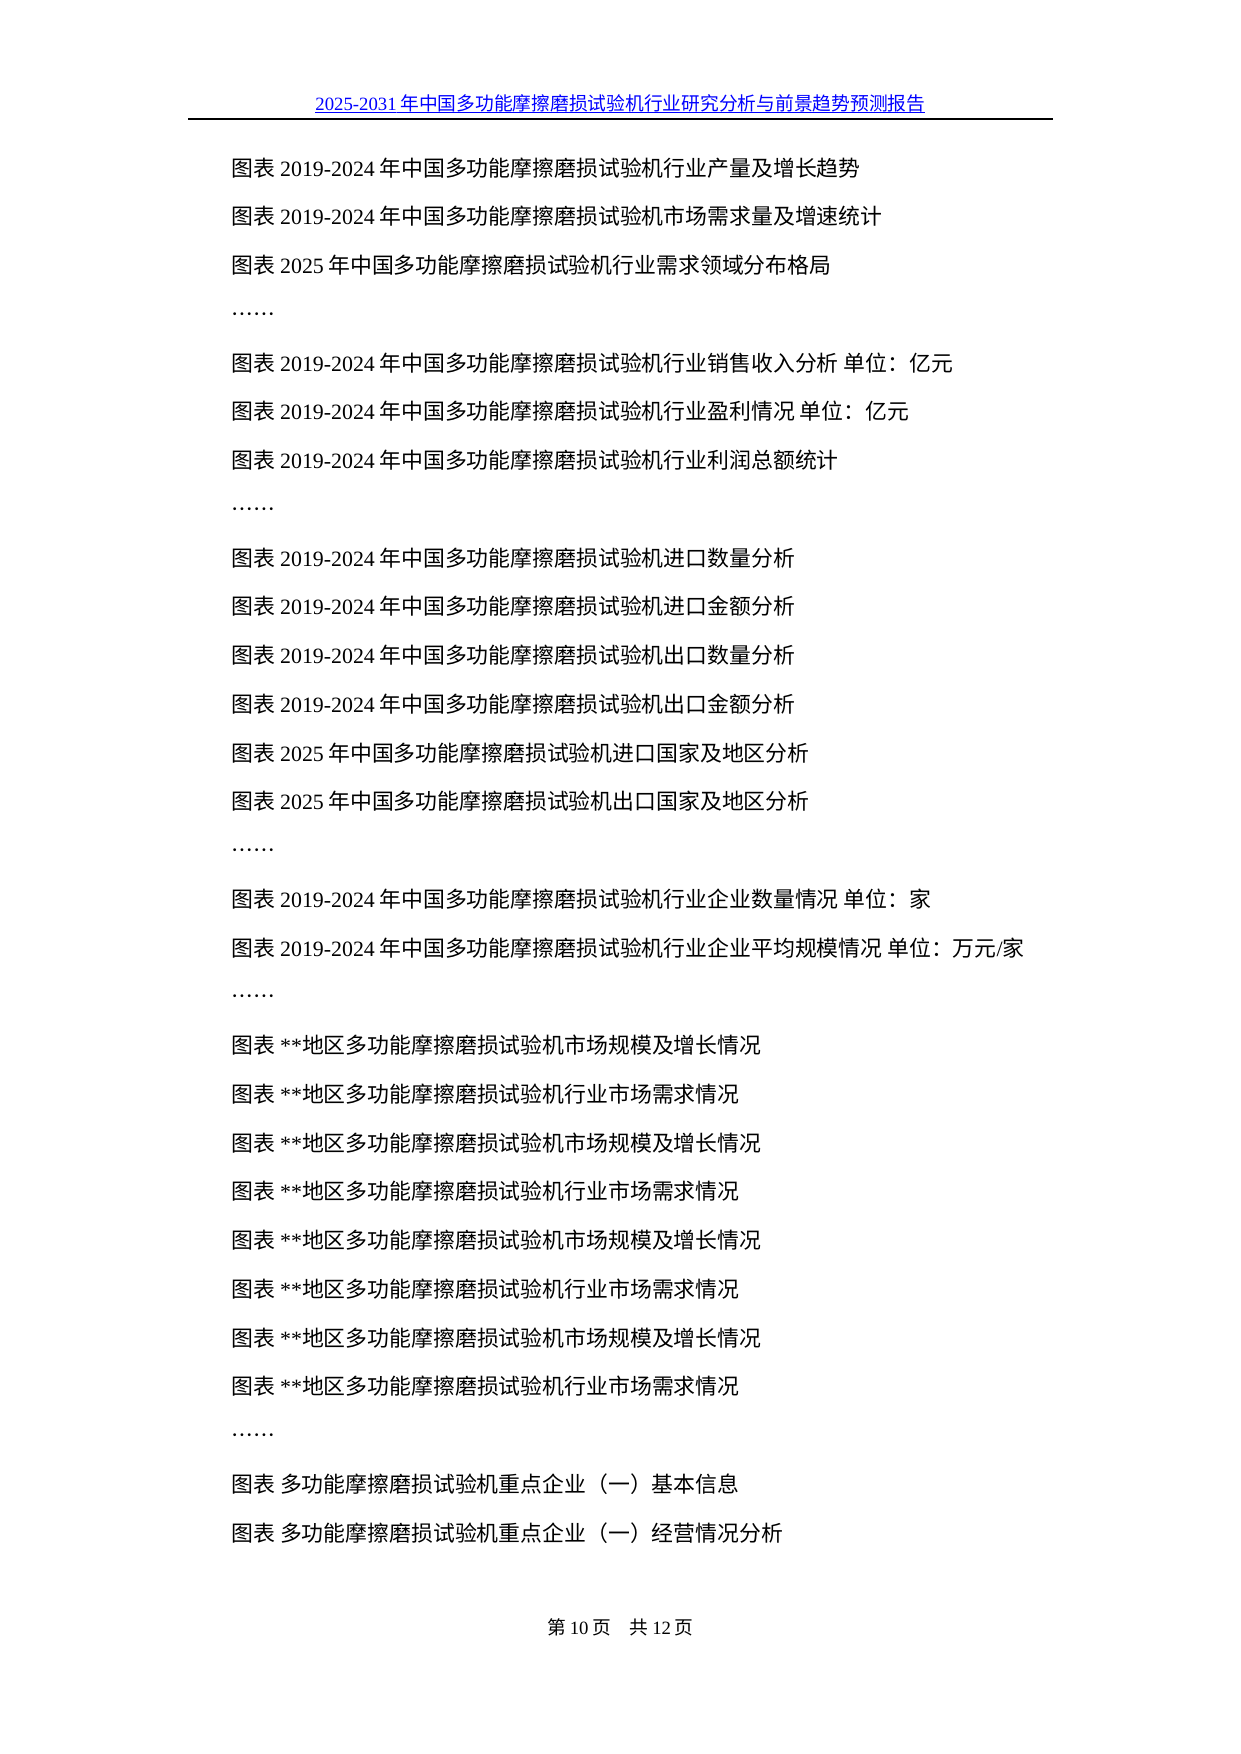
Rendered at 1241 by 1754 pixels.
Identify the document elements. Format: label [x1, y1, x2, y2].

text [187, 150, 1053, 1548]
